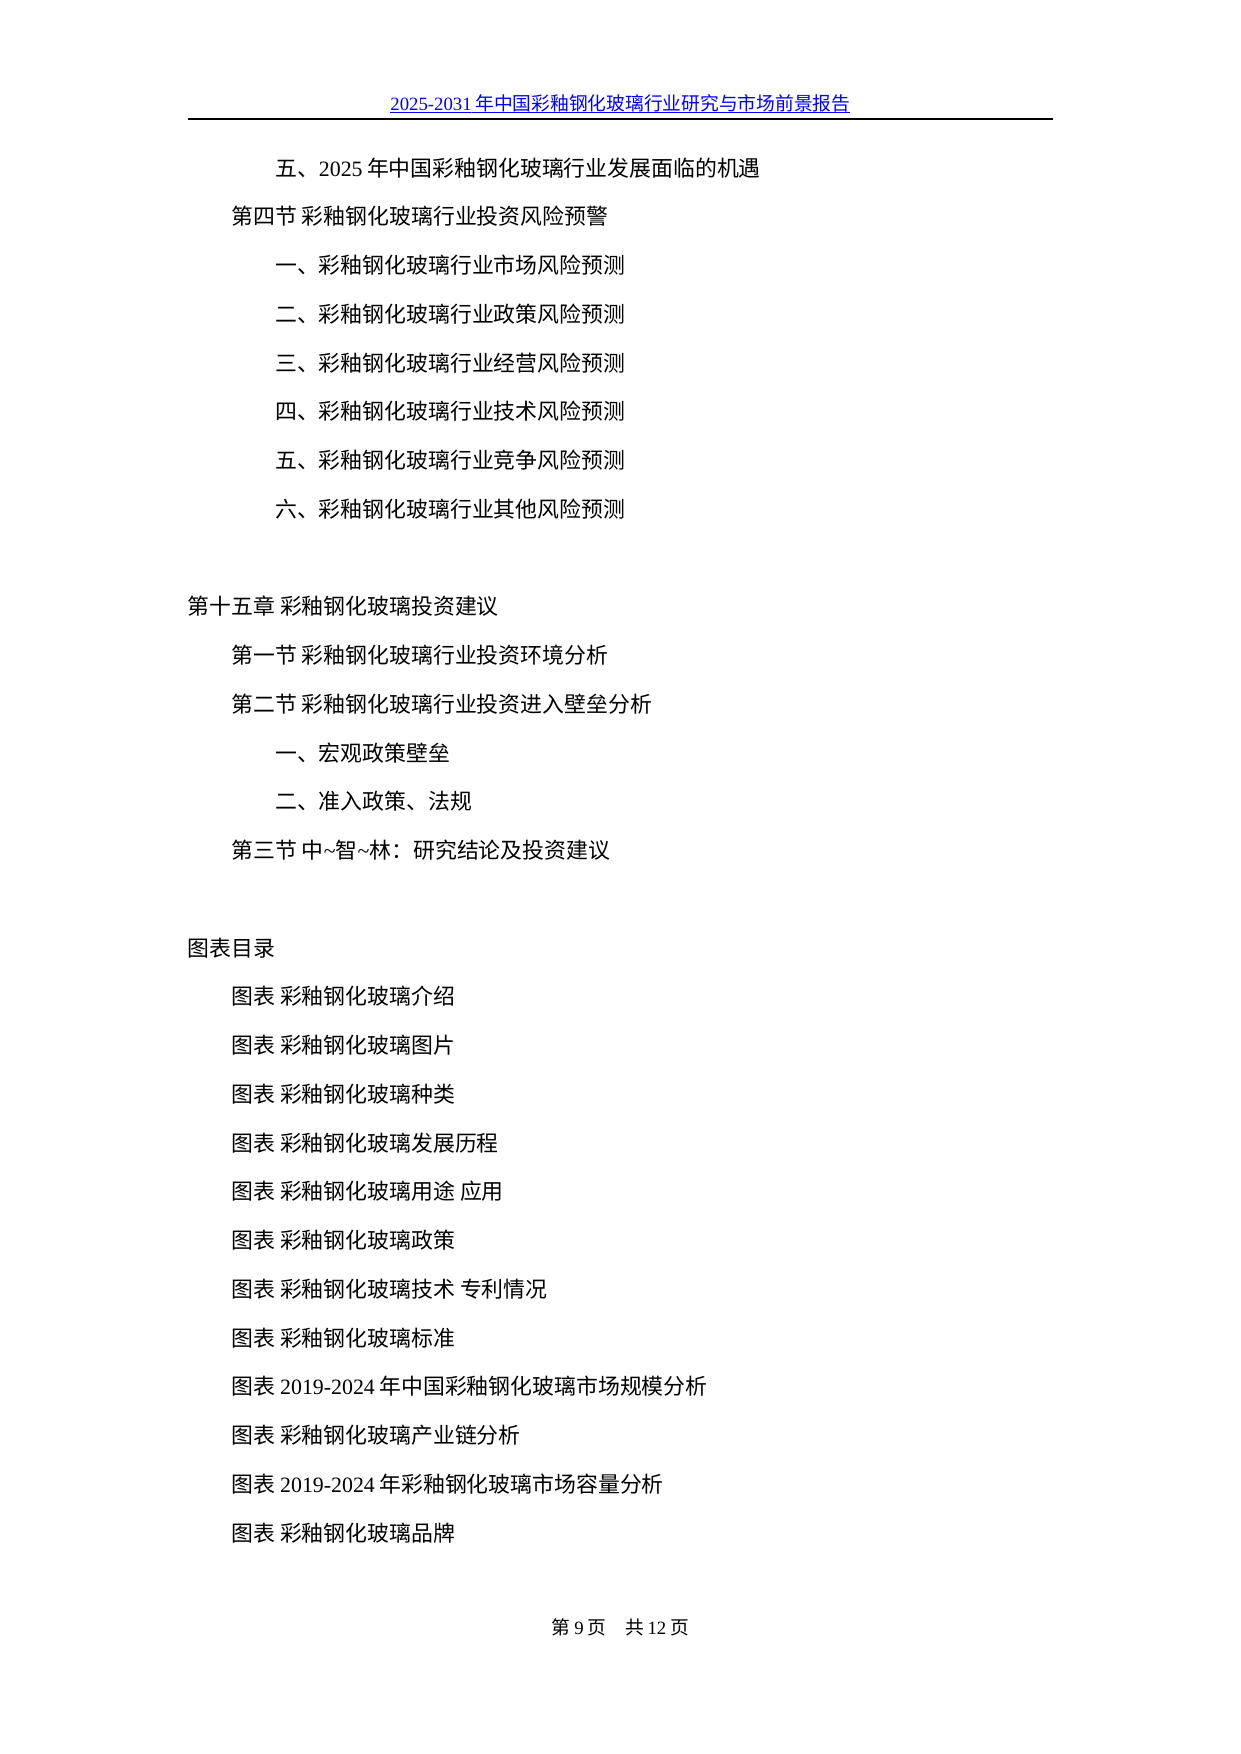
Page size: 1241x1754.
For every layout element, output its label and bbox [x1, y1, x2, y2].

text [187, 150, 1053, 1548]
